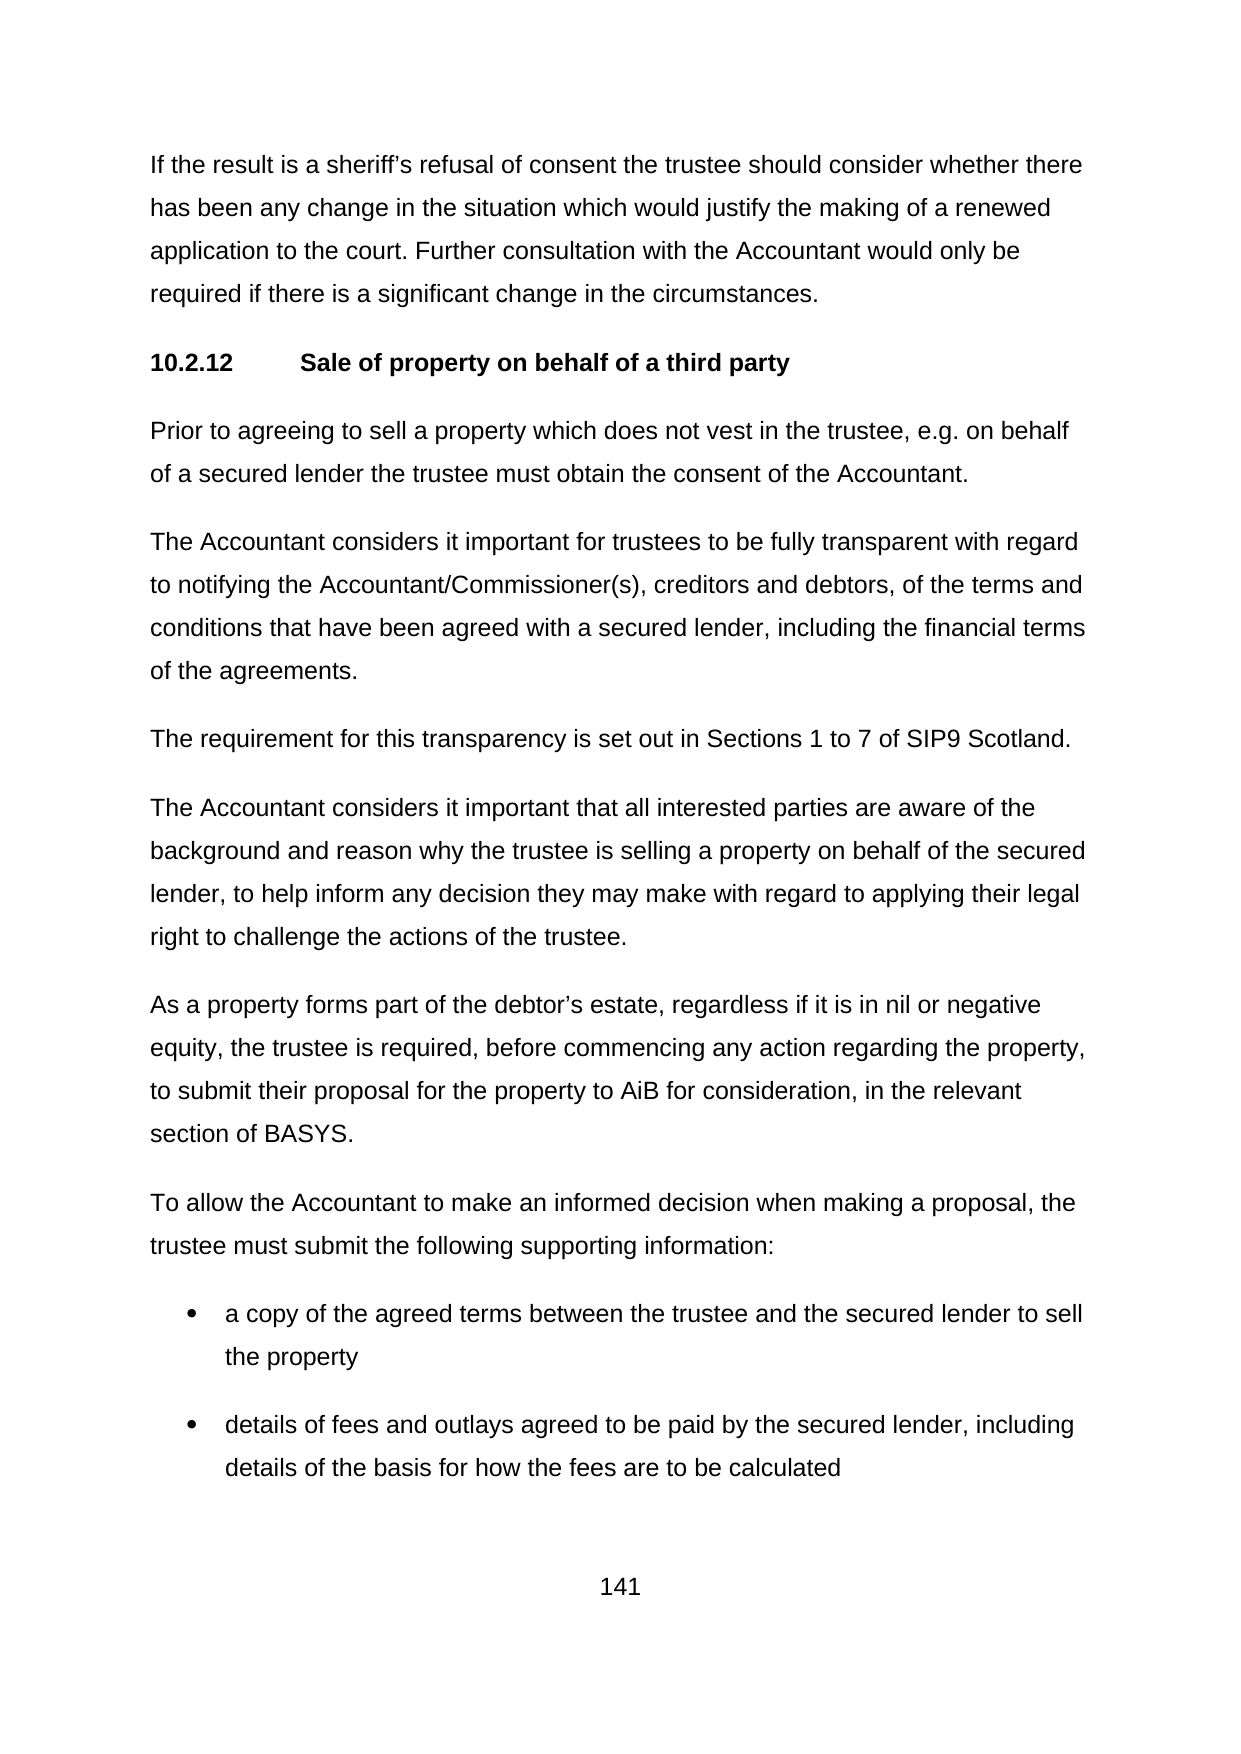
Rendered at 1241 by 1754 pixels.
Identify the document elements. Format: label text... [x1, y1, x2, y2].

subtitle Sale of property on behalf of a third party [150, 347, 1090, 376]
text The Accountant considers it important for trustees to be fully transparent with regard to notifying the Accountant/Commissioner(s), creditors and debtors, of the terms and conditions that have been agreed with a secured lender, including the financial terms of the agreements. [150, 527, 1090, 685]
list a copy of the agreed terms between the trustee and the secured lender to sell the property [187, 1299, 1090, 1371]
text The Accountant considers it important that all interested parties are aware of the background and reason why the trustee is selling a property on behalf of the secured lender, to help inform any decision they may make with regard to applying their legal right to challenge the actions of the trustee. [150, 792, 1090, 951]
list details of fees and outlays agreed to be paid by the secured lender, including details of the basis for how the fees are to be calculated [187, 1410, 1090, 1482]
text The requirement for this transparency is set out in Sections 1 to 7 of SIP9 Scotland. [150, 724, 1090, 753]
text As a property forms part of the debtor’s estate, regardless if it is in nil or negative equity, the trustee is required, before commencing any action regarding the property, to submit their proposal for the property to AiB for consideration, in the relevant section of BASYS. [150, 990, 1090, 1148]
text To allow the Accountant to make an informed decision when making a proposal, the trustee must submit the following supporting information: [150, 1187, 1090, 1259]
text Prior to agreeing to sell a property which does not vest in the trustee, e.g. on behalf of a secured lender the trustee must obtain the consent of the Accountant. [150, 416, 1090, 487]
text If the result is a sheriff’s refusal of consent the trustee should consider whether there has been any change in the situation which would justify the making of a renewed application to the court. Further consultation with the Accountant would only be required if there is a significant change in the circumstances. [150, 150, 1090, 308]
